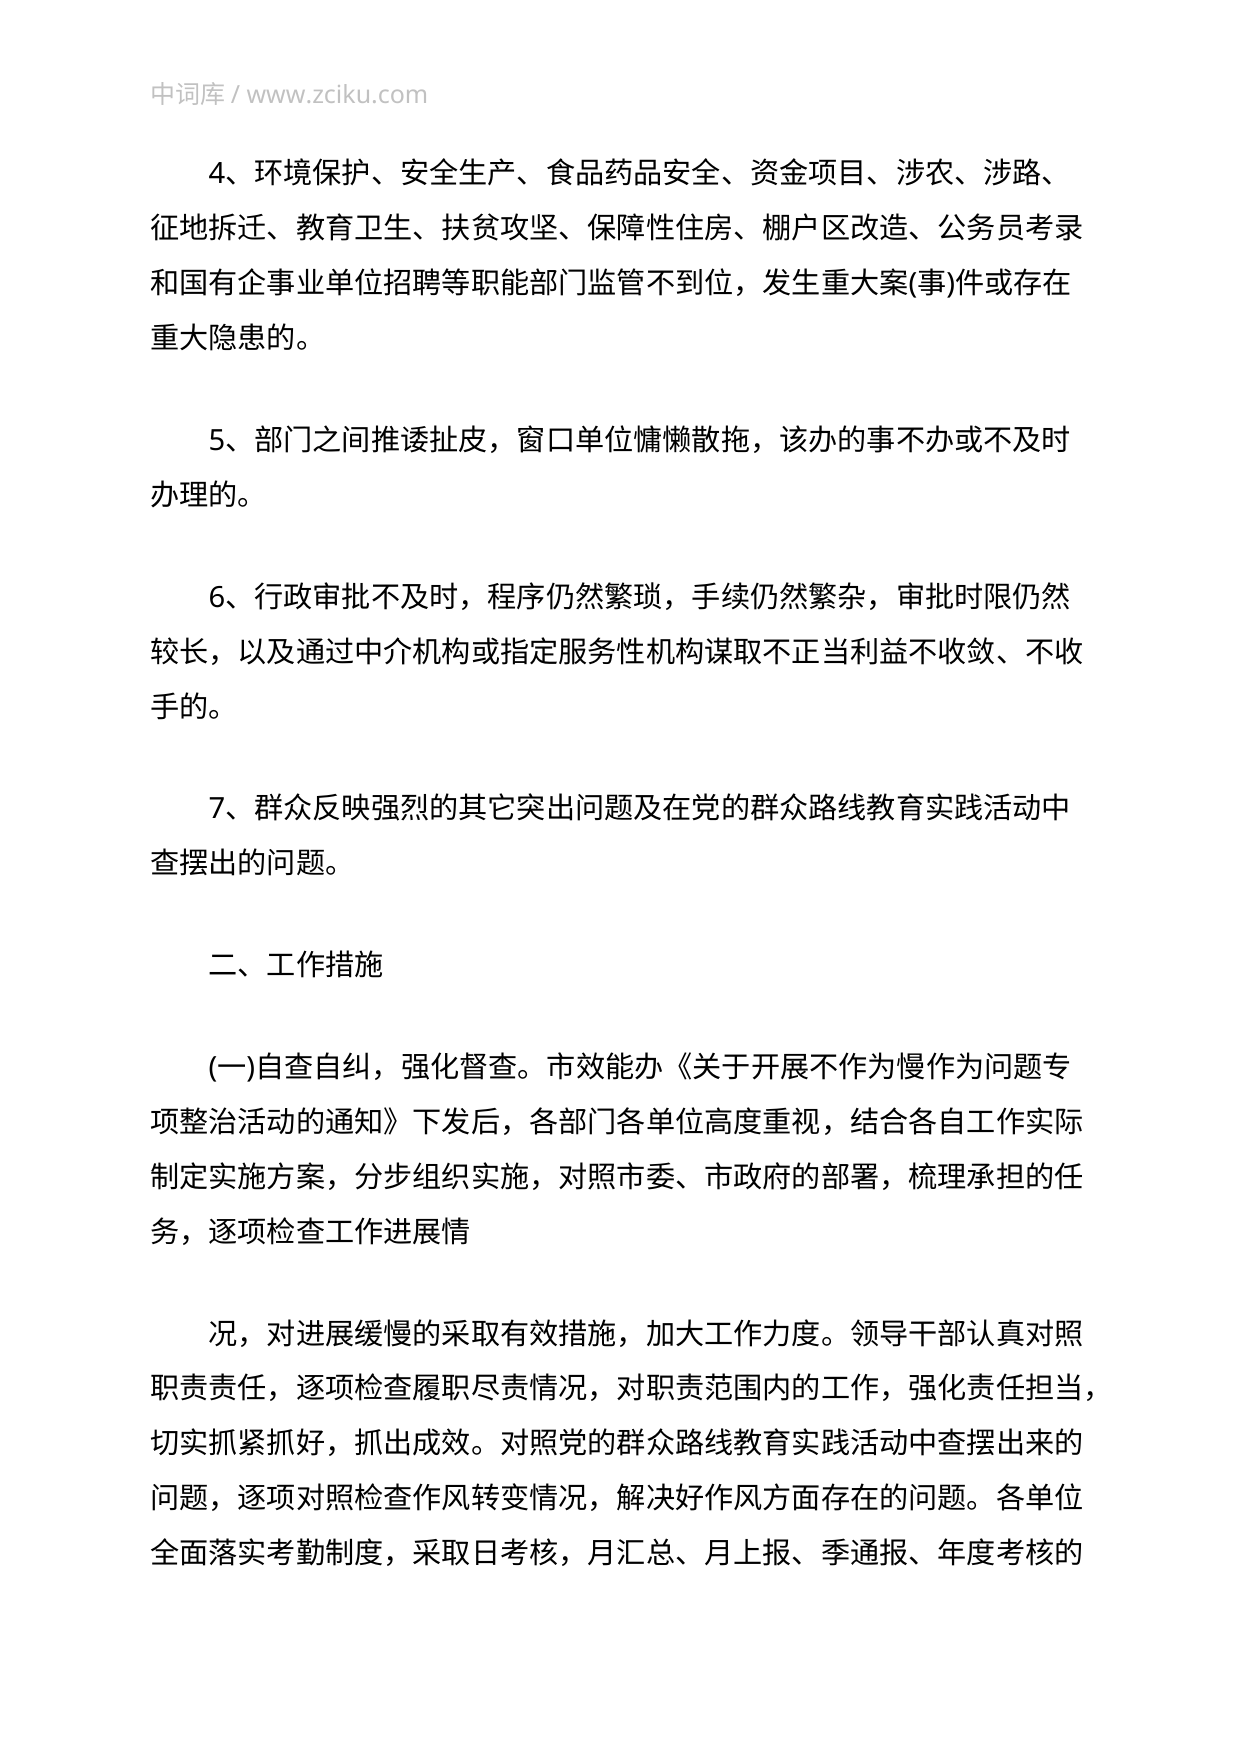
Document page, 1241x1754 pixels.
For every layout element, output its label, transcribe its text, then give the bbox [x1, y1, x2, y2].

text 4、环境保护、安全生产、食品药品安全、资金项目、涉农、涉路、征地拆迁、教育卫生、扶贫攻坚、保障性住房、棚户区改造、公务员考录和国有企事业单位招聘等职能部门监管不到位，发生重大案(事)件或存在重大隐患的。 [150, 150, 1090, 357]
text 二、工作措施 [150, 942, 1090, 984]
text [150, 1310, 1090, 1572]
text 7、群众反映强烈的其它突出问题及在党的群众路线教育实践活动中查摆出的问题。 [150, 785, 1090, 882]
text 5、部门之间推诿扯皮，窗口单位慵懒散拖，该办的事不办或不及时办理的。 [150, 417, 1090, 514]
text 6、行政审批不及时，程序仍然繁琐，手续仍然繁杂，审批时限仍然较长，以及通过中介机构或指定服务性机构谋取不正当利益不收敛、不收手的。 [150, 573, 1090, 726]
text (一)自查自纠，强化督查。市效能办《关于开展不作为慢作为问题专项整治活动的通知》下发后，各部门各单位高度重视，结合各自工作实际制定实施方案，分步组织实施，对照市委、市政府的部署，梳理承担的任务，逐项检查工作进展情 [150, 1044, 1090, 1251]
